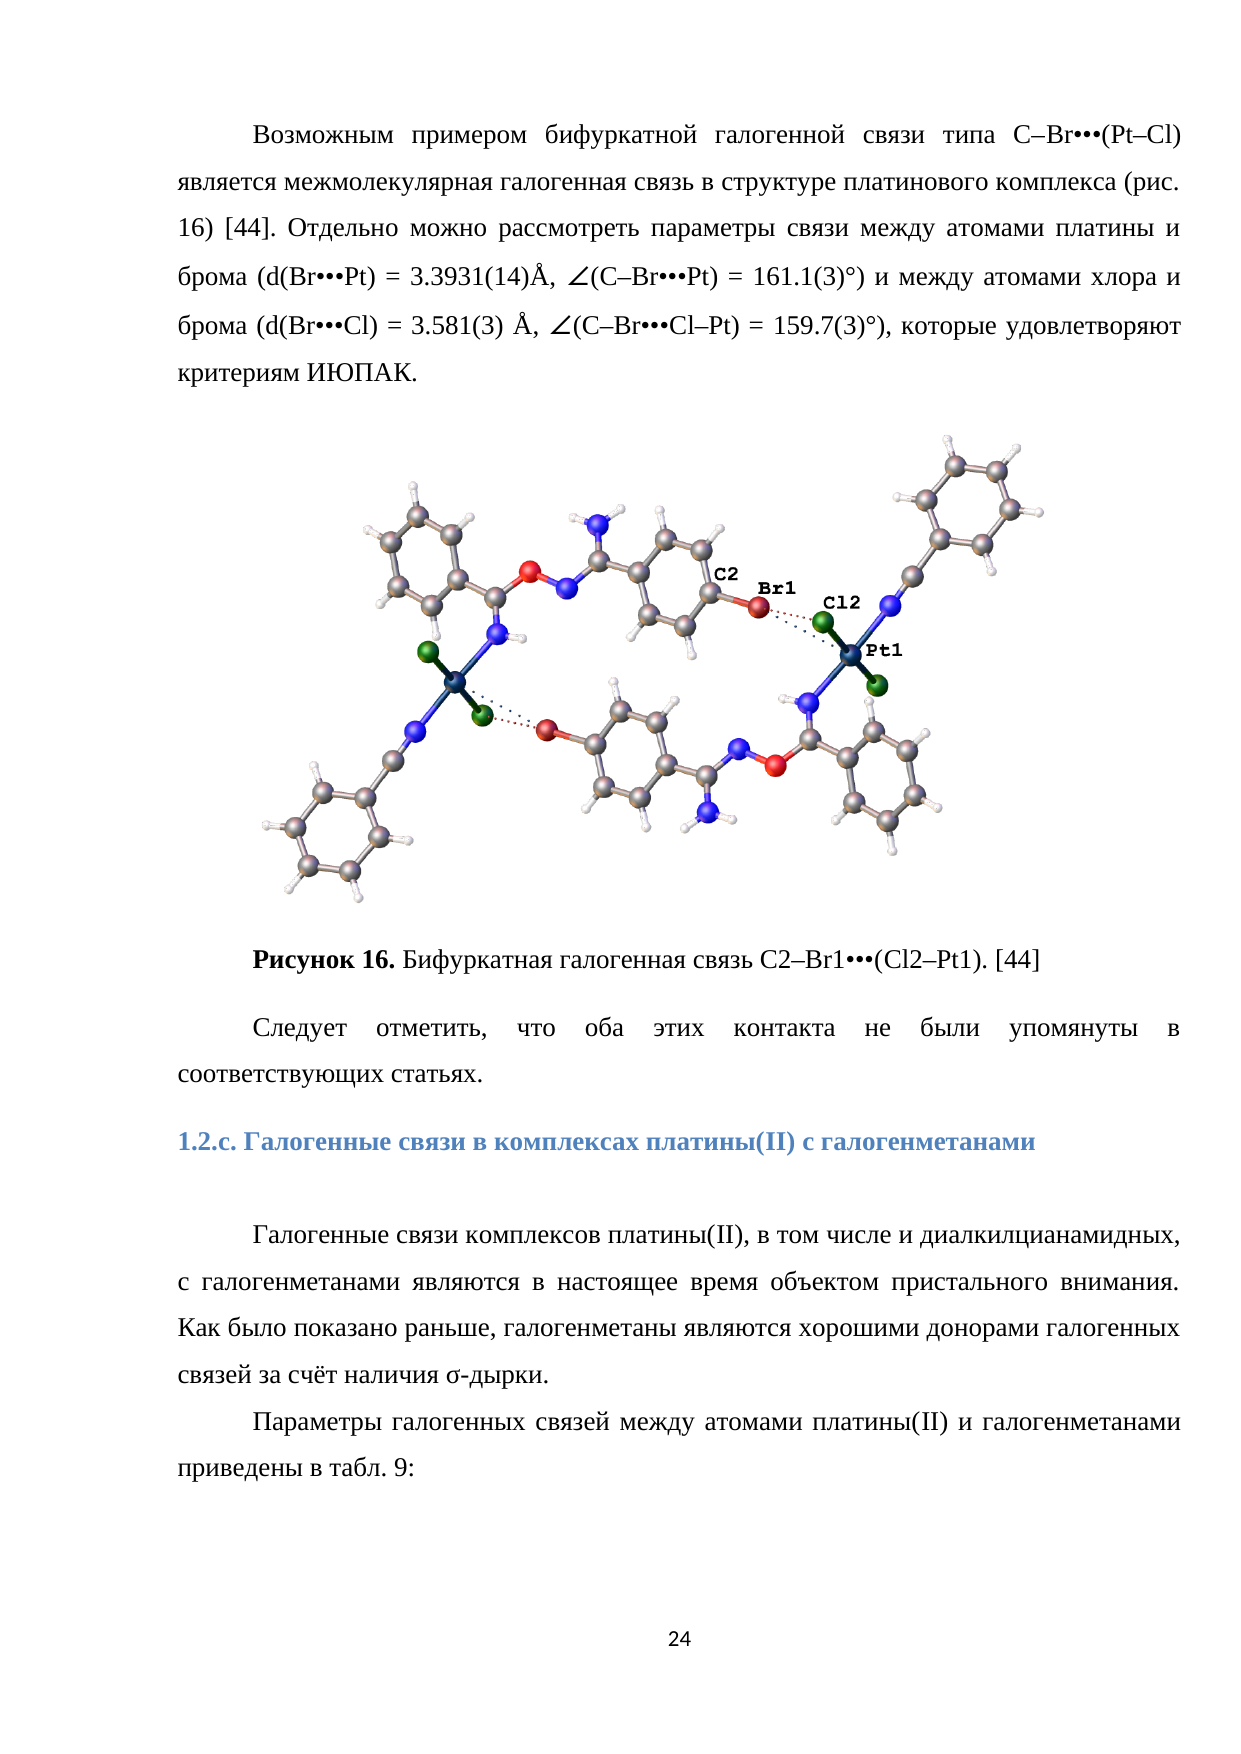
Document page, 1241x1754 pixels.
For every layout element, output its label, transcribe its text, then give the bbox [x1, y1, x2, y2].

text Возможным примером бифуркатной галогенной связи типа С–Br•••(Pt–Cl) является межмолекулярная галогенная связь в структуре платинового комплекса (рис. 16) [44]. Отдельно можно рассмотреть параметры связи между атомами платины и брома (d(Br•••Pt) = 3.3931(14)Å, ∠(С–Br•••Pt) = 161.1(3)°) и между атомами хлора и брома (d(Br•••Cl) = 3.581(3) Å, ∠(С–Br•••Cl–Pt) = 159.7(3)°), которые удовлетворяют критериям ИЮПАК. [177, 118, 1181, 387]
text Рисунок 16. Бифуркатная галогенная связь C2–Br1•••(Cl2–Pt1). [44] [177, 943, 1181, 974]
picture [252, 423, 1053, 909]
text Следует отметить, что оба этих контакта не были упомянуты в соответствующих статьях. [177, 1011, 1181, 1088]
subtitle 1.2.c. Галогенные связи в комплексах платины(II) с галогенметанами [177, 1125, 1181, 1156]
text Параметры галогенных связей между атомами платины(II) и галогенметанами приведены в табл. 9: [177, 1405, 1181, 1483]
text Галогенные связи комплексов платины(II), в том числе и диалкилцианамидных, с галогенметанами являются в настоящее время объектом пристального внимания. Как было показано раньше, галогенметаны являются хорошими донорами галогенных связей за счёт наличия σ-дырки. [177, 1218, 1181, 1389]
